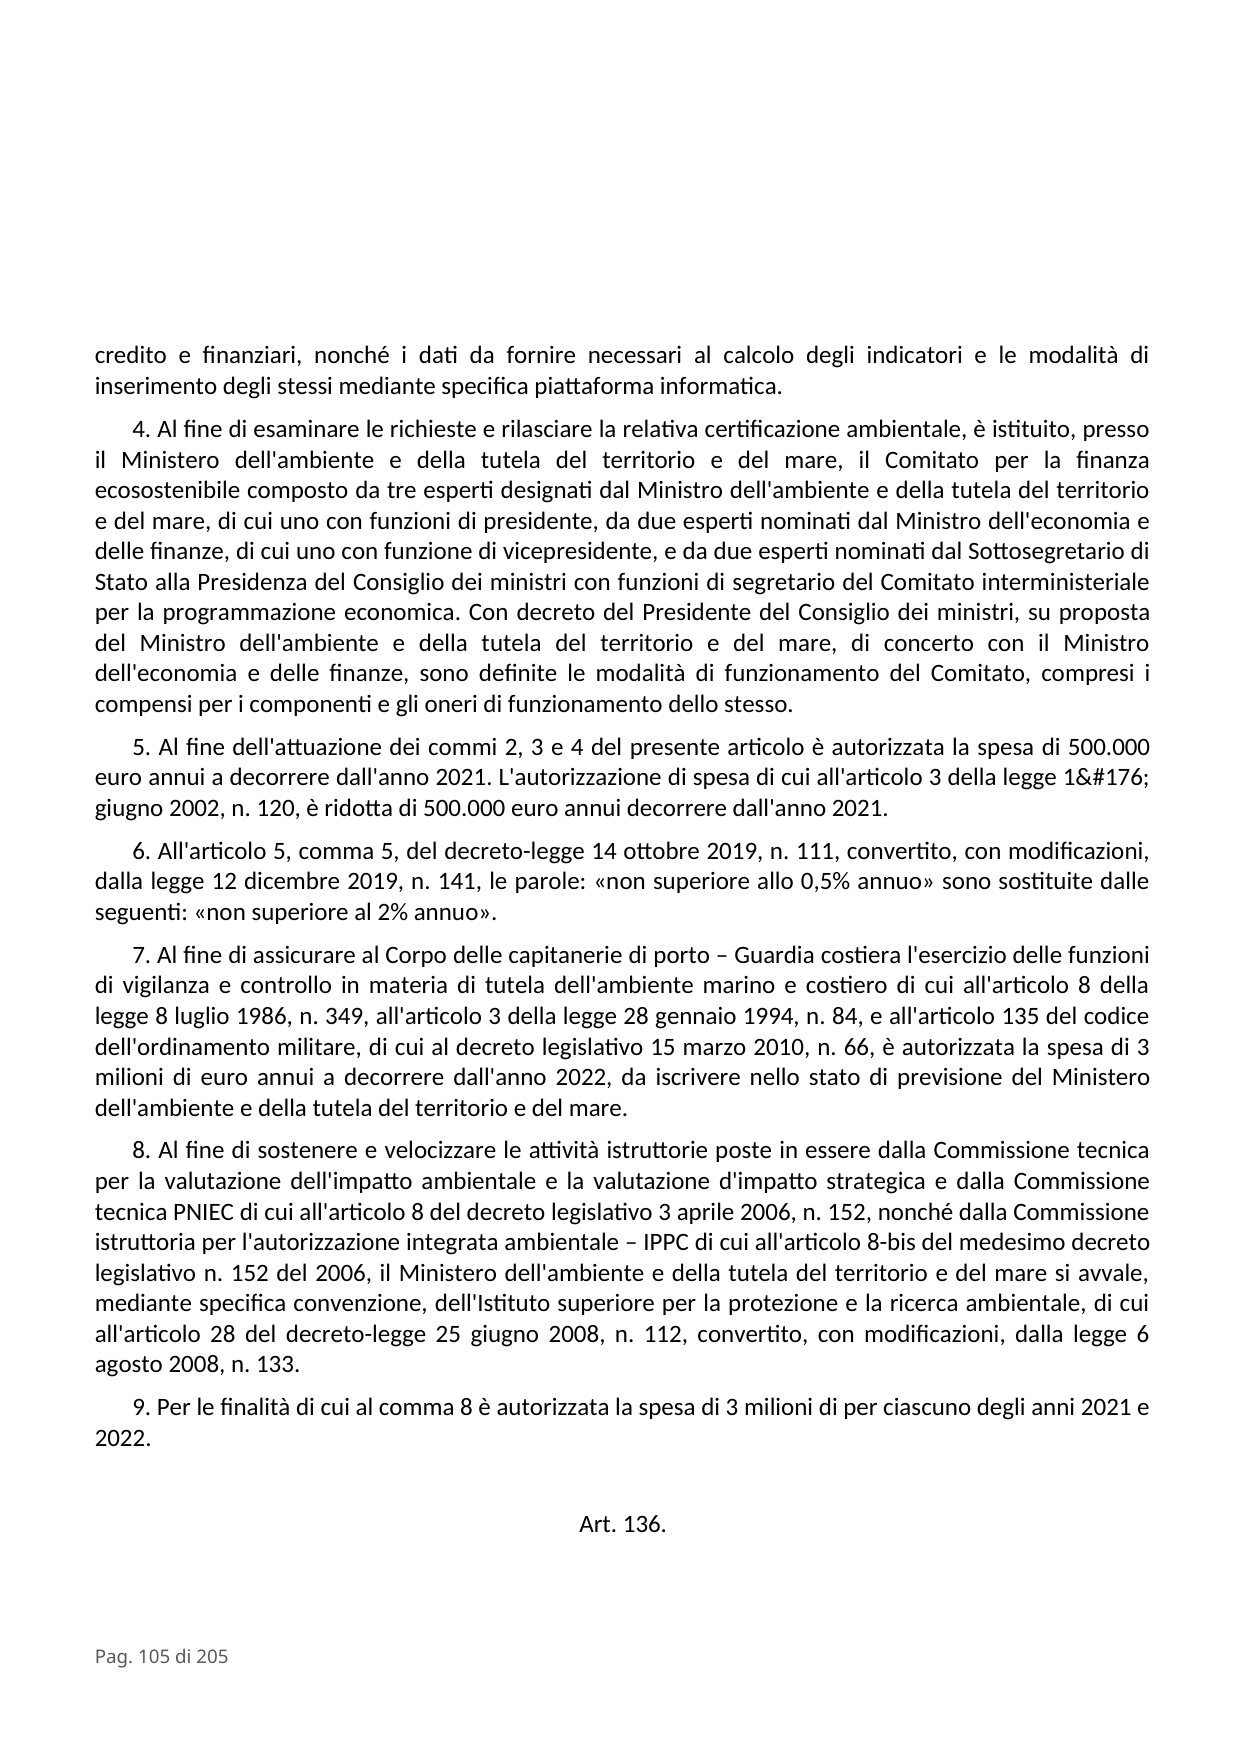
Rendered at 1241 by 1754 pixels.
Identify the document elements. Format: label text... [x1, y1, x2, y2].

text 5. Al fine dell'attuazione dei commi 2, 3 e 4 del presente articolo è autorizzata la spesa di 500.000 euro annui a decorrere dall'anno 2021. L'autorizzazione di spesa di cui all'articolo 3 della legge 1&#176; giugno 2002, n. 120, è ridotta di 500.000 euro annui decorrere dall'anno 2021. [94, 731, 1152, 822]
text 8. Al fine di sostenere e velocizzare le attività istruttorie poste in essere dalla Commissione tecnica per la valutazione dell'impatto ambientale e la valutazione d'impatto strategica e dalla Commissione tecnica PNIEC di cui all'articolo 8 del decreto legislativo 3 aprile 2006, n. 152, nonché dalla Commissione istruttoria per l'autorizzazione integrata ambientale – IPPC di cui all'articolo 8-bis del medesimo decreto legislativo n. 152 del 2006, il Ministero dell'ambiente e della tutela del territorio e del mare si avvale, mediante specifica convenzione, dell'Istituto superiore per la protezione e la ricerca ambientale, di cui all'articolo 28 del decreto-legge 25 giugno 2008, n. 112, convertito, con modificazioni, dalla legge 6 agosto 2008, n. 133. [94, 1135, 1152, 1379]
text 4. Al fine di esaminare le richieste e rilasciare la relativa certificazione ambientale, è istituito, presso il Ministero dell'ambiente e della tutela del territorio e del mare, il Comitato per la finanza ecosostenibile composto da tre esperti designati dal Ministro dell'ambiente e della tutela del territorio e del mare, di cui uno con funzioni di presidente, da due esperti nominati dal Ministro dell'economia e delle finanze, di cui uno con funzione di vicepresidente, e da due esperti nominati dal Sottosegretario di Stato alla Presidenza del Consiglio dei ministri con funzioni di segretario del Comitato interministeriale per la programmazione economica. Con decreto del Presidente del Consiglio dei ministri, su proposta del Ministro dell'ambiente e della tutela del territorio e del mare, di concerto con il Ministro dell'economia e delle finanze, sono definite le modalità di funzionamento del Comitato, compresi i compensi per i componenti e gli oneri di funzionamento dello stesso. [94, 413, 1152, 718]
text 7. Al fine di assicurare al Corpo delle capitanerie di porto – Guardia costiera l'esercizio delle funzioni di vigilanza e controllo in materia di tutela dell'ambiente marino e costiero di cui all'articolo 8 della legge 8 luglio 1986, n. 349, all'articolo 3 della legge 28 gennaio 1994, n. 84, e all'articolo 135 del codice dell'ordinamento militare, di cui al decreto legislativo 15 marzo 2010, n. 66, è autorizzata la spesa di 3 milioni di euro annui a decorrere dall'anno 2022, da iscrivere nello stato di previsione del Ministero dell'ambiente e della tutela del territorio e del mare. [94, 939, 1152, 1122]
text Art. 136. [94, 1508, 1152, 1538]
text 9. Per le finalità di cui al comma 8 è autorizzata la spesa di 3 milioni di per ciascuno degli anni 2021 e 2022. [94, 1391, 1152, 1452]
text 6. All'articolo 5, comma 5, del decreto-legge 14 ottobre 2019, n. 111, convertito, con modificazioni, dalla legge 12 dicembre 2019, n. 141, le parole: «non superiore allo 0,5% annuo» sono sostituite dalle seguenti: «non superiore al 2% annuo». [94, 835, 1152, 927]
